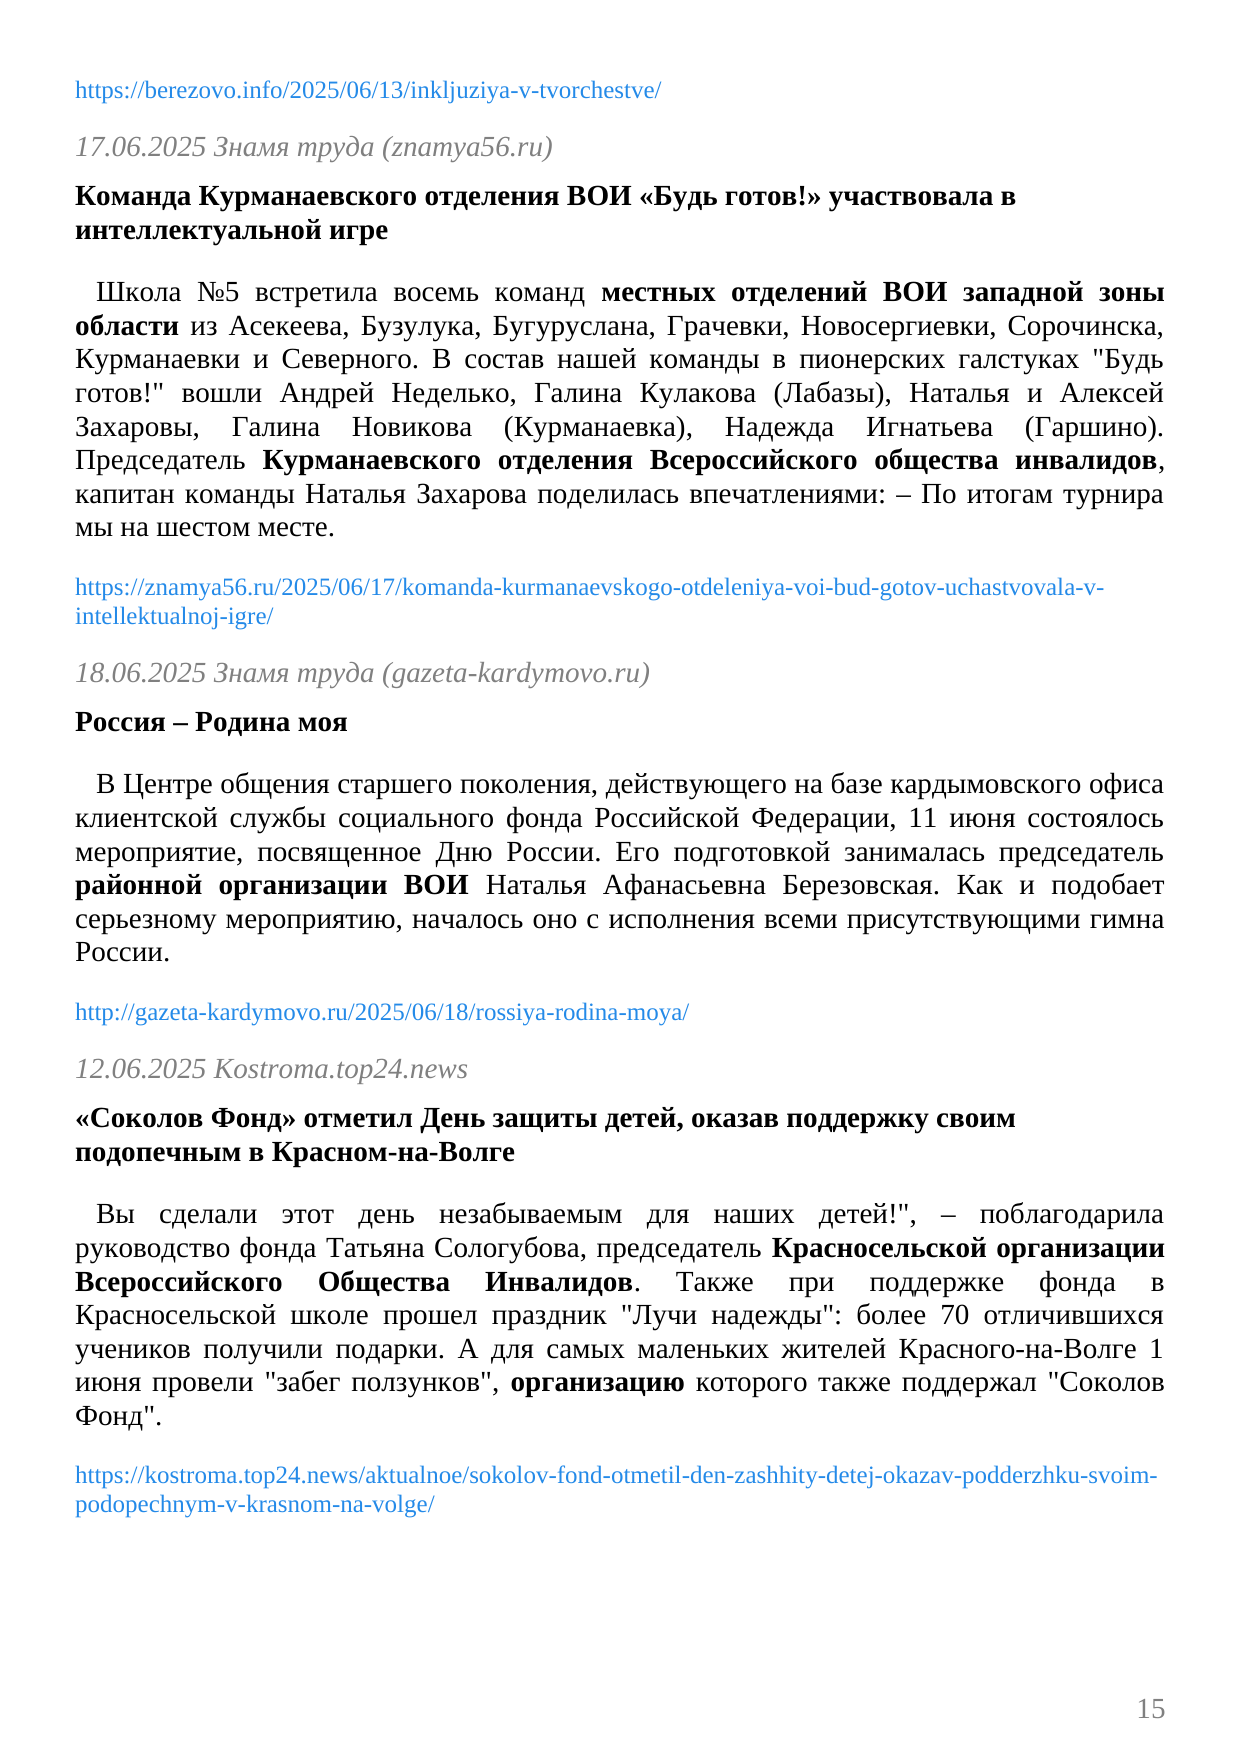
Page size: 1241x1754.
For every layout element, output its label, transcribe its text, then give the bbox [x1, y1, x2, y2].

text В Центре общения старшего поколения, действующего на базе кардымовского офиса клиентской службы социального фонда Российской Федерации, 11 июня состоялось мероприятие, посвященное Дню России. Его подготовкой занималась председатель районной организации ВОИ Наталья Афанасьевна Березовская. Как и подобает серьезному мероприятию, началось оно с исполнения всеми присутствующими гимна России. [75, 767, 1165, 968]
subtitle 17.06.2025 Знамя труда (znamya56.ru) [75, 129, 1165, 163]
text Вы сделали этот день незабываемым для наших детей!", – поблагодарила руководство фонда Татьяна Сологубова, председатель Красносельской организации Всероссийского Общества Инвалидов. Также при поддержке фонда в Красносельской школе прошел праздник "Лучи надежды": более 70 отличившихся учеников получили подарки. А для самых маленьких жителей Красного-на-Волге 1 июня провели "забег ползунков", организацию которого также поддержал "Соколов Фонд". [75, 1197, 1165, 1431]
subtitle 18.06.2025 Знамя труда (gazeta-kardymovo.ru) [75, 655, 1165, 688]
text Школа №5 встретила восемь команд местных отделений ВОИ западной зоны области из Асекеева, Бузулука, Бугуруслана, Грачевки, Новосергиевки, Сорочинска, Курманаевки и Северного. В состав нашей команды в пионерских галстуках "Будь готов!" вошли Андрей Неделько, Галина Кулакова (Лабазы), Наталья и Алексей Захаровы, Галина Новикова (Курманаевка), Надежда Игнатьева (Гаршино). Председатель Курманаевского отделения Всероссийского общества инвалидов, капитан команды Наталья Захарова поделилась впечатлениями: – По итогам турнира мы на шестом месте. [75, 274, 1165, 543]
subtitle Команда Курманаевского отделения ВОИ «Будь готов!» участвовала в интеллектуальной игре [75, 178, 1165, 245]
text https://berezovo.info/2025/06/13/inkljuziya-v-tvorchestve/ [75, 75, 1165, 104]
text http://gazeta-kardymovo.ru/2025/06/18/rossiya-rodina-moya/ [75, 997, 1165, 1026]
text https://kostroma.top24.news/aktualnoe/sokolov-fond-otmetil-den-zashhity-detej-okazav-podderzhku-svoim-podopechnym-v-krasnom-na-volge/ [75, 1461, 1165, 1518]
subtitle 12.06.2025 Kostroma.top24.news [75, 1051, 1165, 1085]
text https://znamya56.ru/2025/06/17/komanda-kurmanaevskogo-otdeleniya-voi-bud-gotov-uchastvovala-v-intellektualnoj-igre/ [75, 572, 1165, 629]
subtitle «Соколов Фонд» отметил День защиты детей, оказав поддержку своим подопечным в Красном-на-Волге [75, 1100, 1165, 1167]
subtitle Россия – Родина моя [75, 704, 1165, 737]
